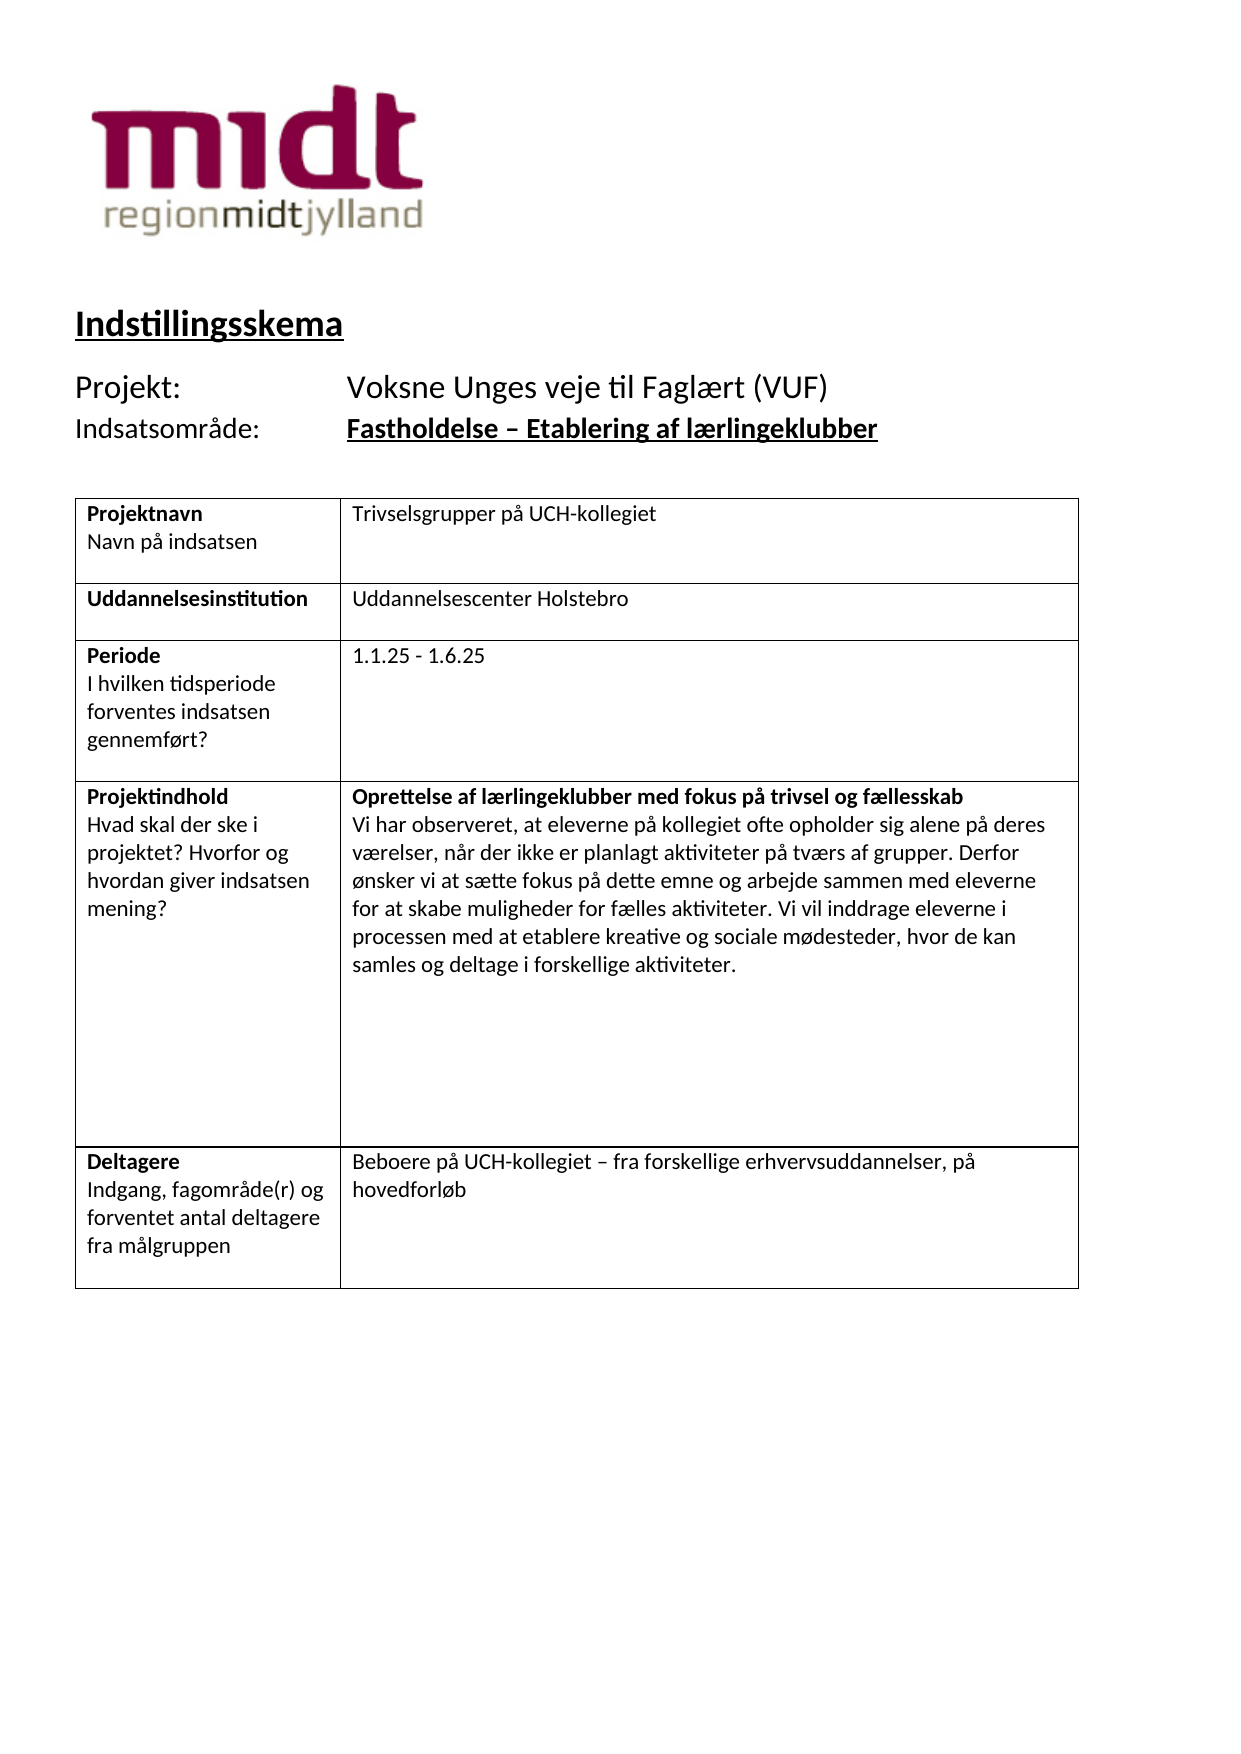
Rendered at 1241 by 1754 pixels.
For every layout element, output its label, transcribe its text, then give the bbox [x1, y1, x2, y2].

table_cell Projektindhold Hvad skal der ske i projektet? Hvorfor og hvordan giver indsatsen mening? [76, 782, 340, 1146]
text Indsatsområde: Fastholdelse – Etablering af lærlingeklubber [75, 410, 1165, 445]
picture [75, 73, 625, 250]
table_cell Periode I hvilken tidsperiode forventes indsatsen gennemført? [76, 641, 340, 781]
table_cell Deltagere Indgang, fagområde(r) og forventet antal deltagere fra målgruppen [76, 1148, 340, 1287]
text Projekt: Voksne Unges veje til Faglært (VUF) [75, 366, 1165, 406]
text Indstillingsskema [75, 299, 1165, 345]
table_header Trivselsgrupper på UCH-kollegiet [341, 499, 1078, 583]
table_cell Uddannelsescenter Holstebro [341, 584, 1078, 640]
table_header Projektnavn Navn på indsatsen [76, 499, 340, 583]
table_cell Beboere på UCH-kollegiet – fra forskellige erhvervsuddannelser, på hovedforløb [341, 1148, 1078, 1287]
table_cell 1.1.25 - 1.6.25 [341, 641, 1078, 781]
table_cell Uddannelsesinstitution [76, 584, 340, 640]
table_cell Oprettelse af lærlingeklubber med fokus på trivsel og fællesskab Vi har observeret, at eleverne på kollegiet ofte opholder sig alene på deres værelser, når der ikke er planlagt aktiviteter på tværs af grupper. Derfor ønsker vi at sætte fokus på dette emne og arbejde sammen med eleverne for at skabe muligheder for fælles aktiviteter. Vi vil inddrage eleverne i processen med at etablere kreative og sociale mødesteder, hvor de kan samles og deltage i forskellige aktiviteter. [341, 782, 1078, 1146]
